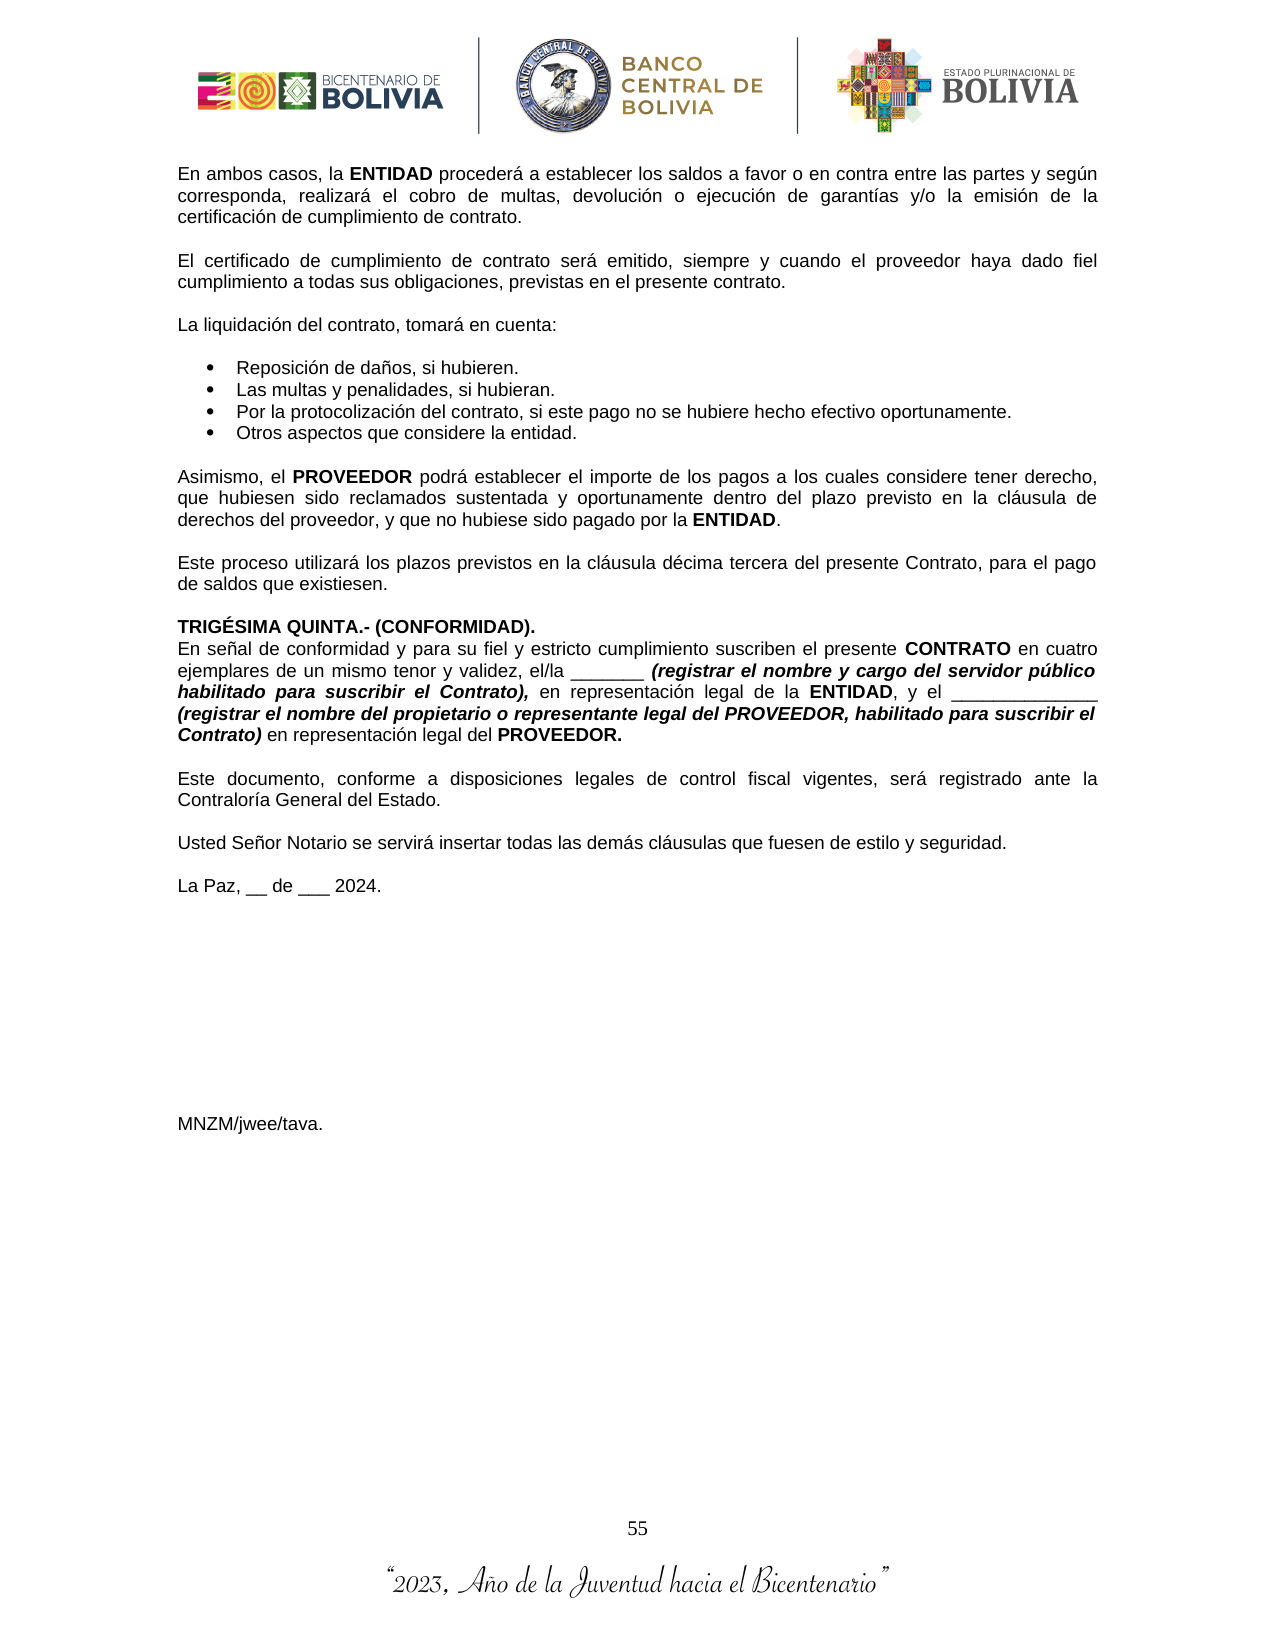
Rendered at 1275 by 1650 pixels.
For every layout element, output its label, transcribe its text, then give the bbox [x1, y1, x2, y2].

text Usted Señor Notario se servirá insertar todas las demás cláusulas que fuesen de estilo y seguridad. [177, 832, 1098, 853]
text Las multas y penalidades, si hubieran. [207, 379, 1098, 401]
text En ambos casos, la ENTIDAD procederá a establecer los saldos a favor o en contra entre las partes y según corresponda, realizará el cobro de multas, devolución o ejecución de garantías y/o la emisión de la certificación de cumplimiento de contrato. [177, 163, 1098, 228]
text En señal de conformidad y para su fiel y estricto cumplimiento suscriben el presente CONTRATO en cuatro ejemplares de un mismo tenor y validez, el/la _______ (registrar el nombre y cargo del servidor público habilitado para suscribir el Contrato), en representación legal de la ENTIDAD, y el ______________ (registrar el nombre del propietario o representante legal del PROVEEDOR, habilitado para suscribir el Contrato) en representación legal del PROVEEDOR. [177, 638, 1098, 746]
text Este documento, conforme a disposiciones legales de control fiscal vigentes, será registrado ante la Contraloría General del Estado. [177, 767, 1098, 810]
text TRIGÉSIMA QUINTA.- (CONFORMIDAD). [177, 616, 1098, 638]
text Otros aspectos que considere la entidad. [207, 422, 1098, 444]
text La liquidación del contrato, tomará en cuenta: [177, 314, 1098, 336]
text MNZM/jwee/tava. [177, 1112, 1098, 1134]
text Este proceso utilizará los plazos previstos en la cláusula décima tercera del presente Contrato, para el pago de saldos que existiesen. [177, 552, 1098, 595]
picture [0, 9, 1275, 137]
text El certificado de cumplimiento de contrato será emitido, siempre y cuando el proveedor haya dado fiel cumplimiento a todas sus obligaciones, previstas en el presente contrato. [177, 249, 1098, 292]
text Reposición de daños, si hubieren. [207, 357, 1098, 379]
text La Paz, __ de ___ 2024. [177, 875, 1098, 897]
picture [0, 1553, 1272, 1617]
text Asimismo, el PROVEEDOR podrá establecer el importe de los pagos a los cuales considere tener derecho, que hubiesen sido reclamados sustentada y oportunamente dentro del plazo previsto en la cláusula de derechos del proveedor, y que no hubiese sido pagado por la ENTIDAD. [177, 465, 1098, 530]
text Por la protocolización del contrato, si este pago no se hubiere hecho efectivo oportunamente. [207, 401, 1098, 422]
